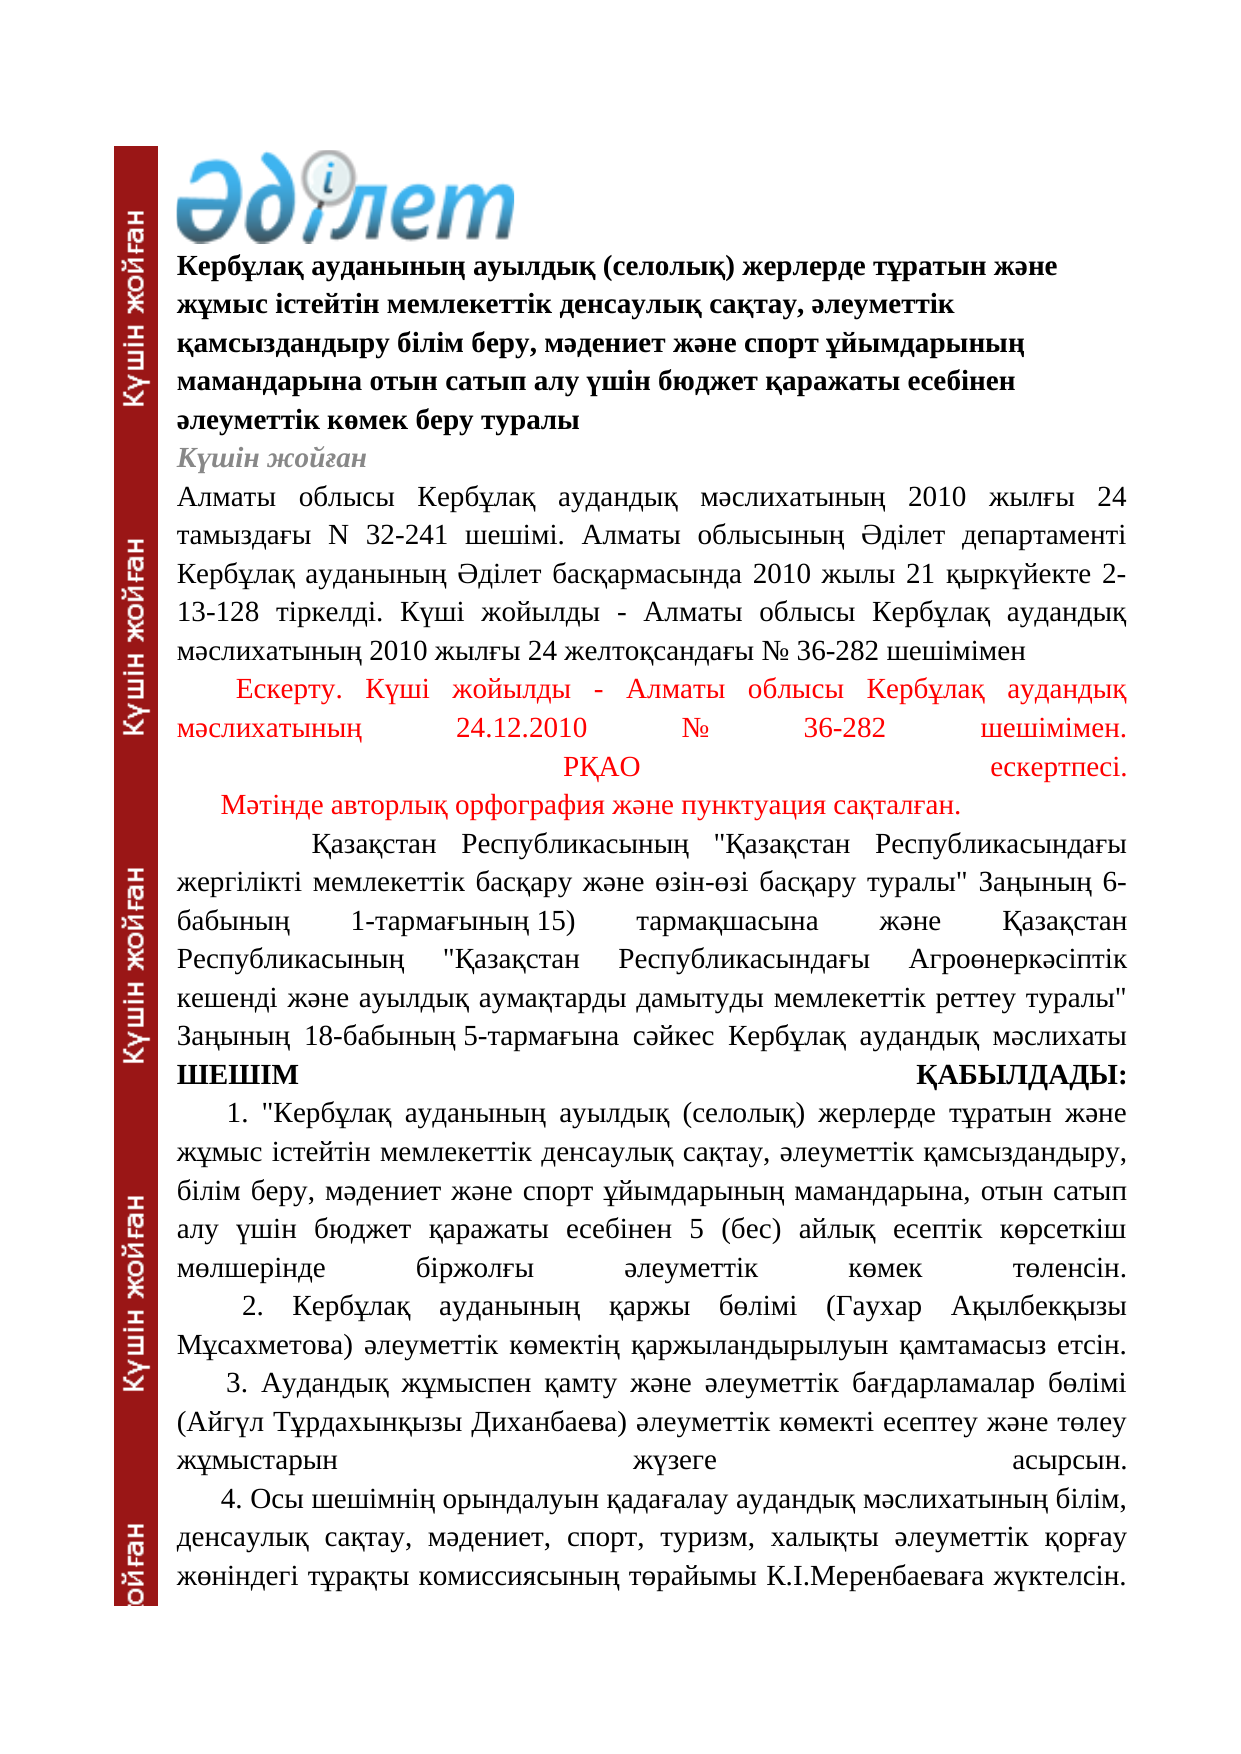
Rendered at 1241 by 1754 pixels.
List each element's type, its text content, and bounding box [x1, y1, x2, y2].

picture [114, 474, 158, 479]
text Ескерту. Күші жойылды - Алматы облысы Кербұлақ аудандық мәслихатының 24.12.2010 № 36-282 шешімімен. РҚАО ескертпесі. Мәтінде авторлық орфография және пунктуация сақталған. [112, 672, 1128, 821]
text Алматы облысы Кербұлақ аудандық мәслихатының 2010 жылғы 24 тамыздағы N 32-241 шешімі. Алматы облысының Әділет департаменті Кербұлақ ауданының Әділет басқармасында 2010 жылы 21 қыркүйекте 2-13-128 тіркелді. Күші жойылды - Алматы облысы Кербұлақ аудандық мәслихатының 2010 жылғы 24 желтоқсандағы № 36-282 шешімімен [112, 479, 1128, 667]
picture [176, 150, 515, 244]
picture [114, 1592, 158, 1606]
text Кербұлақ ауданының ауылдық (селолық) жерлерде тұратын және жұмыс істейтін мемлекеттік денсаулық сақтау, әлеуметтік қамсыздандыру білім беру, мәдениет және спорт ұйымдарының мамандарына отын сатып алу үшін бюджет қаражаты есебінен әлеуметтік көмек беру туралы [112, 248, 1128, 435]
picture [114, 667, 158, 672]
picture [114, 146, 158, 248]
text Күшін жойған [112, 440, 1128, 474]
picture [114, 821, 158, 826]
picture [114, 435, 158, 440]
